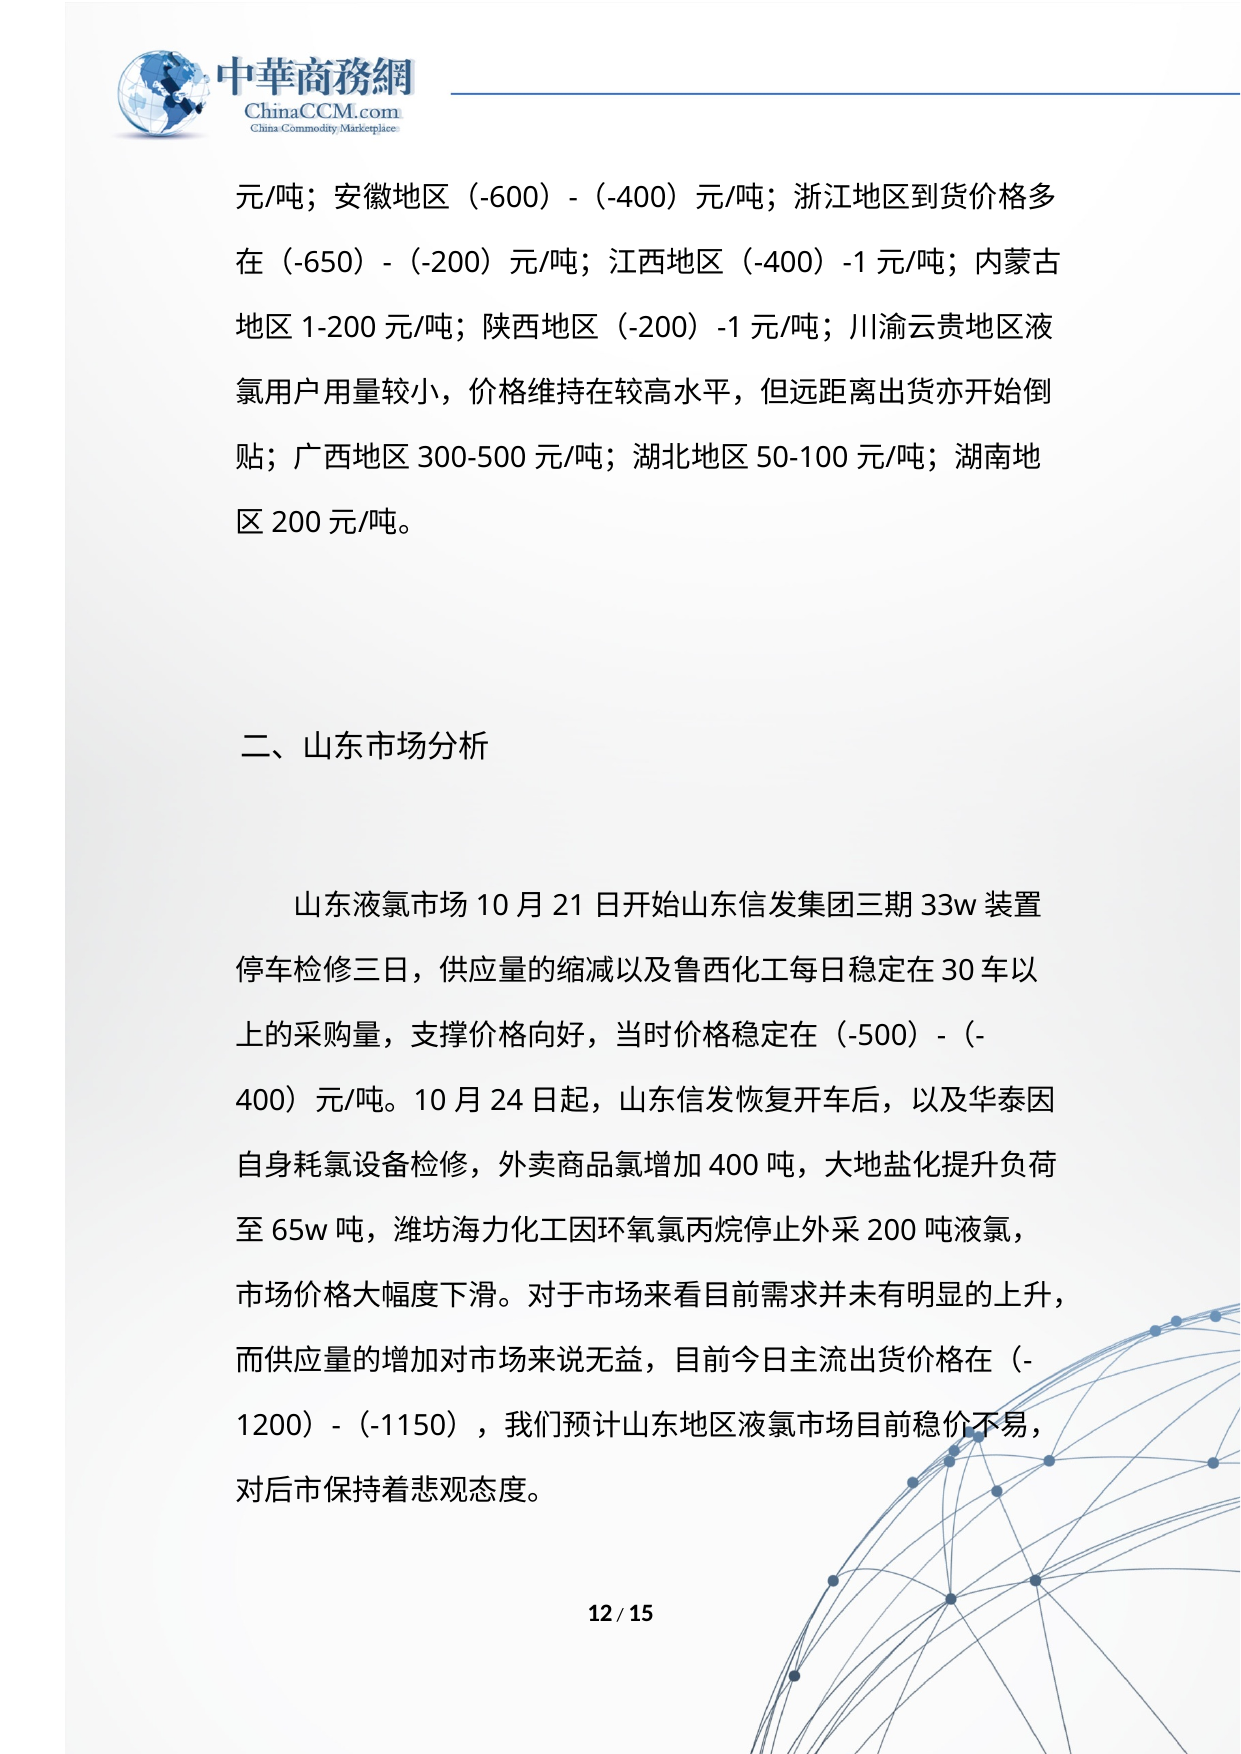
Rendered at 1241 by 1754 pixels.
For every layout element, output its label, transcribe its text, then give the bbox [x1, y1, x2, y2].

text 山东液氯市场 10 月 21 日开始山东信发集团三期 33w 装置停车检修三日，供应量的缩减以及鲁西化工每日稳定在30车以上的采购量，支撑价格向好，当时价格稳定在（-500）-（-400）元/吨。10 月 24 日起，山东信发恢复开车后，以及华泰因自身耗氯设备检修，外卖商品氯增加 400 吨，大地盐化提升负荷至 65w 吨，潍坊海力化工因环氧氯丙烷停止外采 200 吨液氯，市场价格大幅度下滑。对于市场来看目前需求并未有明显的上升，而供应量的增加对市场来说无益，目前今日主流出货价格在（-1200）-（-1150），我们预计山东地区液氯市场目前稳价不易，对后市保持着悲观态度。 [235, 871, 1063, 1521]
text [235, 162, 1063, 552]
picture [65, 2, 1241, 1754]
text 二、山东市场分析 [177, 711, 1063, 776]
